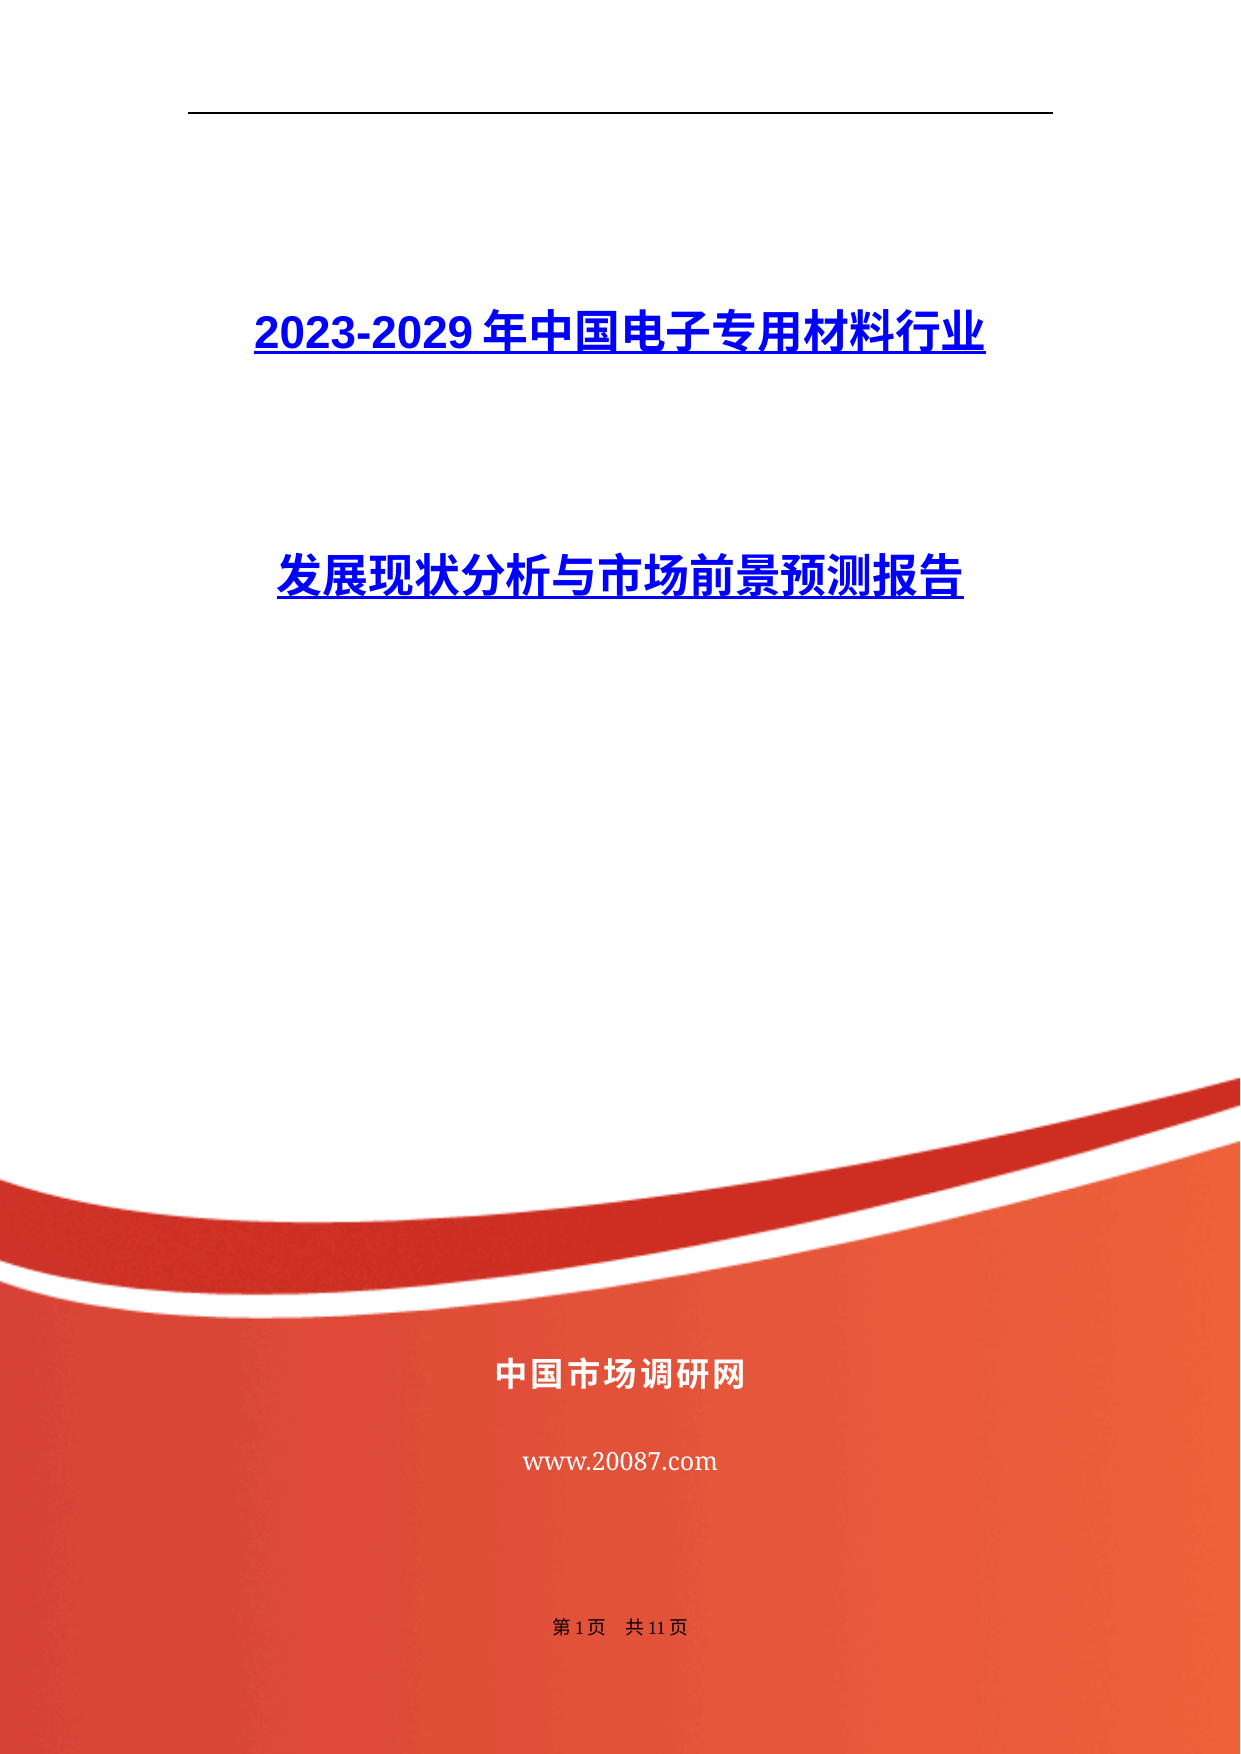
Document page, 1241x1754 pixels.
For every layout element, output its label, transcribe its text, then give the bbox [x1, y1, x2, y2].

text www.20087.com [187, 1428, 1053, 1493]
picture [0, 1006, 1241, 1754]
subtitle 中国市场调研网 [187, 1339, 1053, 1404]
table_header 2023-2029年中国电子专用材料行业发展现状分析与市场前景预测报告 [188, 207, 1053, 773]
